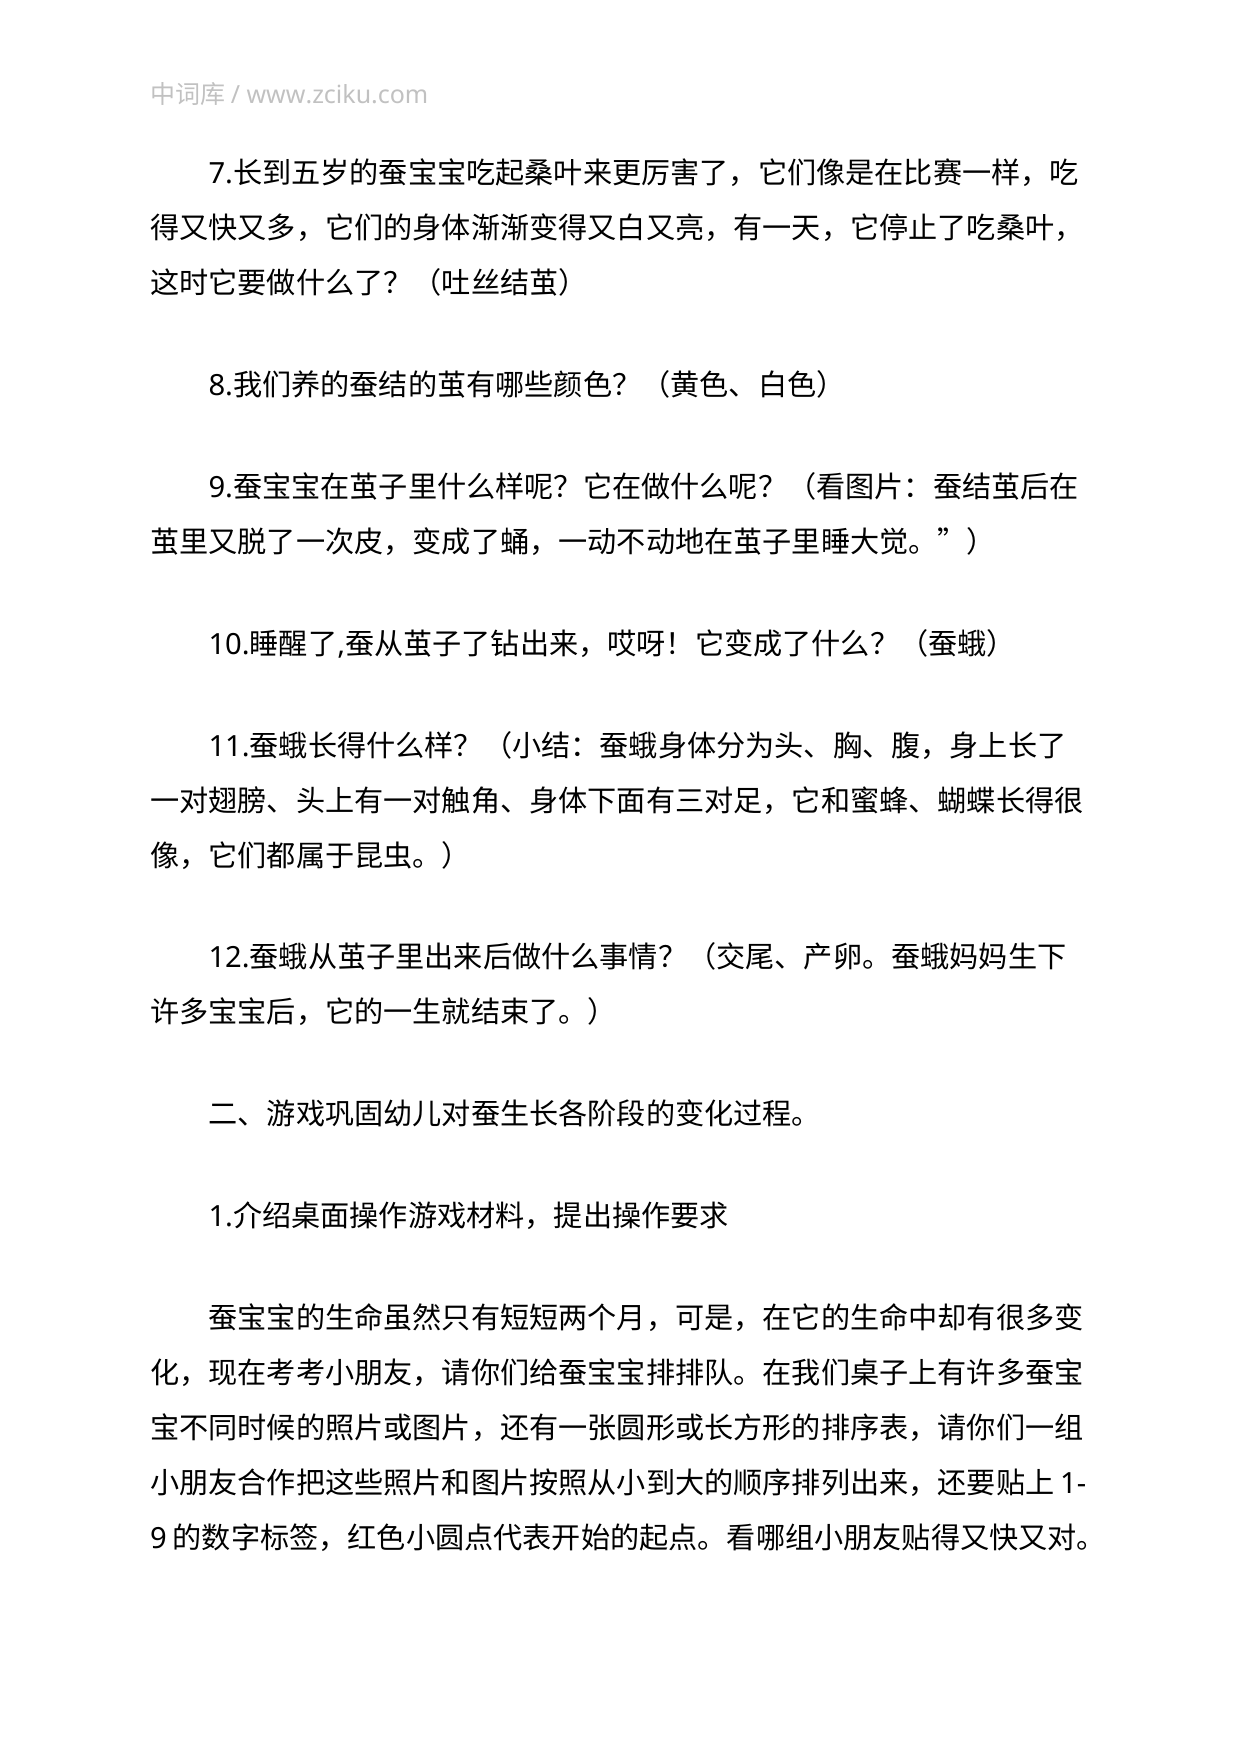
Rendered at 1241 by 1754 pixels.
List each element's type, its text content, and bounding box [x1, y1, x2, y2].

text 1.介绍桌面操作游戏材料，提出操作要求 [150, 1193, 1090, 1235]
text 蚕宝宝的生命虽然只有短短两个月，可是，在它的生命中却有很多变化，现在考考小朋友，请你们给蚕宝宝排排队。在我们桌子上有许多蚕宝宝不同时候的照片或图片，还有一张圆形或长方形的排序表，请你们一组小朋友合作把这些照片和图片按照从小到大的顺序排列出来，还要贴上1-9的数字标签，红色小圆点代表开始的起点。看哪组小朋友贴得又快又对。 [150, 1294, 1090, 1557]
text 11.蚕蛾长得什么样？（小结：蚕蛾身体分为头、胸、腹，身上长了一对翅膀、头上有一对触角、身体下面有三对足，它和蜜蜂、蝴蝶长得很像，它们都属于昆虫。） [150, 722, 1090, 874]
text 10.睡醒了,蚕从茧子了钻出来，哎呀！它变成了什么？（蚕蛾） [150, 620, 1090, 663]
text 8.我们养的蚕结的茧有哪些颜色？（黄色、白色） [150, 362, 1090, 404]
text 二、游戏巩固幼儿对蚕生长各阶段的变化过程。 [150, 1091, 1090, 1133]
text 7.长到五岁的蚕宝宝吃起桑叶来更厉害了，它们像是在比赛一样，吃得又快又多，它们的身体渐渐变得又白又亮，有一天，它停止了吃桑叶，这时它要做什么了？（吐丝结茧） [150, 150, 1090, 302]
text 9.蚕宝宝在茧子里什么样呢？它在做什么呢？（看图片：蚕结茧后在茧里又脱了一次皮，变成了蛹，一动不动地在茧子里睡大觉。”） [150, 464, 1090, 561]
text 12.蚕蛾从茧子里出来后做什么事情？（交尾、产卵。蚕蛾妈妈生下许多宝宝后，它的一生就结束了。） [150, 934, 1090, 1031]
